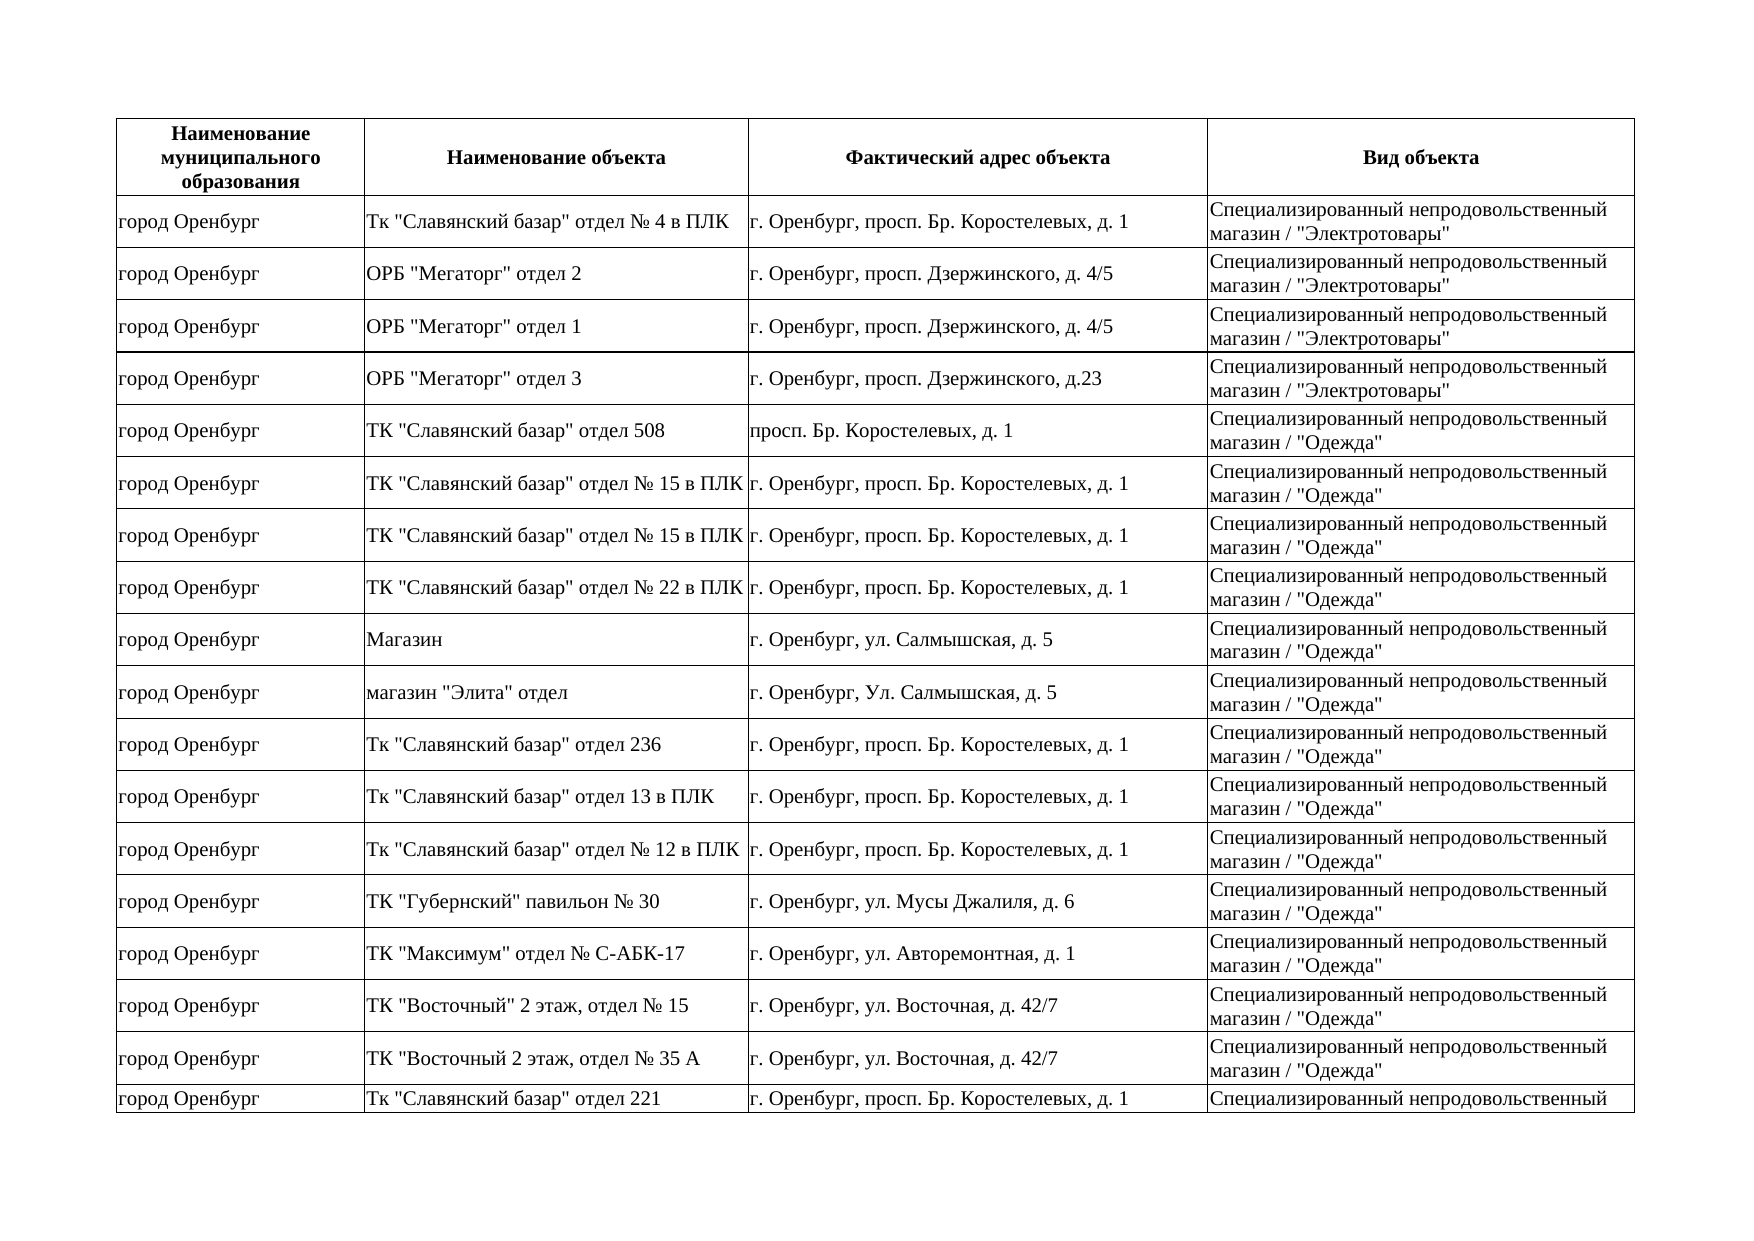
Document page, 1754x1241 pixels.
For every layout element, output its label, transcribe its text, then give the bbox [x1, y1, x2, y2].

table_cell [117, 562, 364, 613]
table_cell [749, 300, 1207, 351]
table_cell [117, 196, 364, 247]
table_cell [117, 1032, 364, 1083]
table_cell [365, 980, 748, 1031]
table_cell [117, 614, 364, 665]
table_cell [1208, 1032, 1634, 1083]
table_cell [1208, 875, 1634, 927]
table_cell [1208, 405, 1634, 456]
table_header Наименование муниципального образования [117, 119, 364, 194]
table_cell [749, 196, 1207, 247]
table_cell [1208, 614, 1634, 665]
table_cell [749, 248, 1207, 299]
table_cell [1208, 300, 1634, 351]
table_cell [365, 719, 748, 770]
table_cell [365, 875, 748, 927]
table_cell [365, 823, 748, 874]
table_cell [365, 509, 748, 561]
table_header Фактический адрес объекта [749, 119, 1207, 194]
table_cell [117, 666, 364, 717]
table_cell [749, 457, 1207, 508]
table_header Наименование объекта [365, 119, 748, 194]
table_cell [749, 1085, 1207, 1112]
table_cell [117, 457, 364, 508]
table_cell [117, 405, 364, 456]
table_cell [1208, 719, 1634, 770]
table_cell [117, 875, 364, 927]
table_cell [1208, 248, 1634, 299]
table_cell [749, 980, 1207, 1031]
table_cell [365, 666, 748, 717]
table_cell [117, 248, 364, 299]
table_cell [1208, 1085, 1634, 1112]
table_header Вид объекта [1208, 119, 1634, 194]
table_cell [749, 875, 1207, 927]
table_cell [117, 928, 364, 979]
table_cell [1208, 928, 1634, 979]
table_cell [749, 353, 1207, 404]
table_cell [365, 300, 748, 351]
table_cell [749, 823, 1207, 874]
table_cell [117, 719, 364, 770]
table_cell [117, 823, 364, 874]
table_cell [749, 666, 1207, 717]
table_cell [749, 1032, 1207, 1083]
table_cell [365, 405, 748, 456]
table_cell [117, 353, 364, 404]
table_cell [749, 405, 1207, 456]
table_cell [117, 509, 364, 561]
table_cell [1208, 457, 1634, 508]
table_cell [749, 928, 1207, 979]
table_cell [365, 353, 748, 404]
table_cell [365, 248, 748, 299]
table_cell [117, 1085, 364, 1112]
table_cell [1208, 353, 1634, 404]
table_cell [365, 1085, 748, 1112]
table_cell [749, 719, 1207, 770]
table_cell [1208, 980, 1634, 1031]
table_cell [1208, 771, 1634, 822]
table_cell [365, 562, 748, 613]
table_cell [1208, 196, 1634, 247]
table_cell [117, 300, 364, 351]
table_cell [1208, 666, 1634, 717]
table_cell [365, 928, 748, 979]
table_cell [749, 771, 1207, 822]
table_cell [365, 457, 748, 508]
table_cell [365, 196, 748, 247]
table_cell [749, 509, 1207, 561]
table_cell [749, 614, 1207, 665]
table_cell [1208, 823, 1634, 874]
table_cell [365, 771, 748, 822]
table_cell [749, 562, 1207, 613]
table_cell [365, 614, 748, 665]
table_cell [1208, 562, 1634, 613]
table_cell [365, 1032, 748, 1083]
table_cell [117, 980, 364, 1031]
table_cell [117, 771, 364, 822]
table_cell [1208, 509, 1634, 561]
